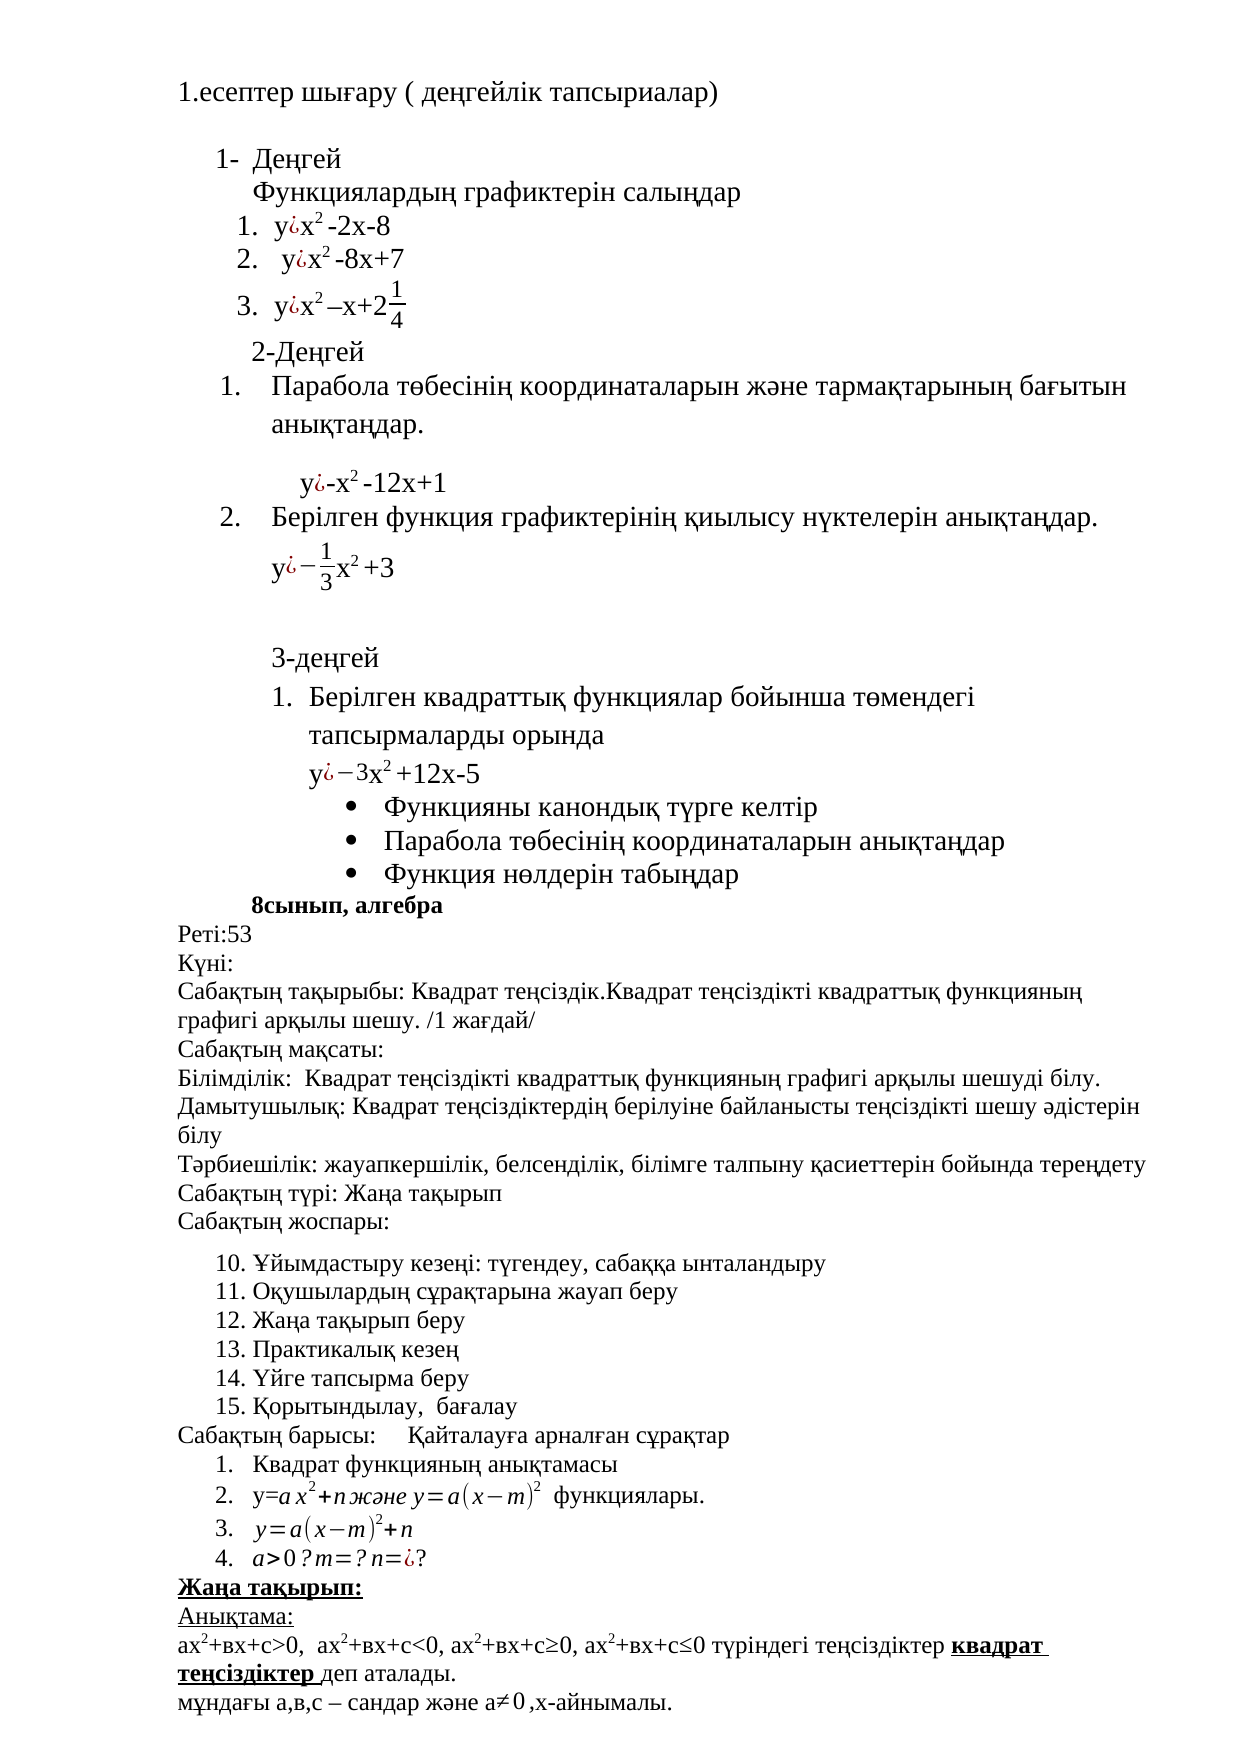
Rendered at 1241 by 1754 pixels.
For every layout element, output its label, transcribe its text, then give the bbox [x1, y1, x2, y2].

text Тәрбиешілік: жауапкершілік, белсенділік, білімге талпыну қасиеттерін бойында тереңдету [177, 1149, 1152, 1178]
text 1.есептер шығару ( деңгейлік тапсыриалар) [177, 74, 1152, 107]
text Анықтама: [177, 1601, 1152, 1630]
text Күні: [177, 948, 1152, 976]
list Квадрат функцияның анықтамасы [215, 1449, 1152, 1478]
list Оқушылардың сұрақтарына жауап беру [215, 1276, 1152, 1305]
text Сабақтың түрі: Жаңа тақырып [177, 1178, 1152, 1206]
list ух2 –х+2 [236, 275, 1152, 334]
text Дамытушылық: Квадрат теңсіздіктердің берілуіне байланысты теңсіздікті шешу әдістерін білу [177, 1091, 1152, 1149]
text Сабақтың тақырыбы: Квадрат теңсіздік.Квадрат теңсіздікті квадраттық функцияның графигі арқылы шешу. /1 жағдай/ [177, 976, 1152, 1034]
list ? [215, 1543, 1152, 1572]
list Функция нөлдерін табыңдар [346, 857, 1152, 890]
list Парабола төбесінің координаталарын анықтаңдар [346, 823, 1152, 857]
list Парабола төбесінің координаталарын және тармақтарының бағытын анықтаңдар. [219, 368, 1152, 440]
list ух2 -2х-8 [236, 208, 1152, 242]
text 2-Деңгей [236, 334, 1152, 368]
text Сабақтың мақсаты: [177, 1034, 1152, 1063]
list Практикалық кезең [215, 1334, 1152, 1363]
text Сабақтың барысы: Қайталауға арналған сұрақтар [177, 1420, 1152, 1449]
list ух2 +3 [271, 538, 1152, 597]
list ух2 +12х-5 [308, 756, 1152, 789]
list Функцияны канондық түрге келтір [346, 789, 1152, 823]
text 8сынып, алгебра [251, 890, 1152, 919]
text у-х2 -12х+1 [219, 466, 1152, 499]
list Берілген квадраттық функциялар бойынша төмендегі тапсырмаларды орында [271, 679, 1152, 751]
list ух2 -8х+7 [236, 242, 1152, 275]
list Деңгей [215, 141, 1152, 174]
text Сабақтың жоспары: [177, 1206, 1152, 1235]
list Берілген функция графиктерінің қиылысу нүктелерін анықтаңдар. [219, 499, 1152, 533]
text мұндағы а,в,с – сандар және ах-айнымалы. [177, 1687, 1152, 1716]
list у= функциялары. [215, 1478, 1152, 1511]
text aх2+вх+с>0, aх2+вх+с<0, aх2+вх+с0, aх2+вх+с0 түріндегі теңсіздіктер квадрат теңсіздіктер деп аталады. [177, 1630, 1152, 1687]
list Үйге тапсырма беру [215, 1363, 1152, 1391]
text Реті:53 [177, 919, 1152, 948]
list Функциялардың графиктерін салыңдар [252, 174, 1152, 208]
list Ұйымдастыру кезеңі: түгендеу, сабаққа ынталандыру [215, 1248, 1152, 1276]
list 3-деңгей [271, 640, 1152, 674]
list Жаңа тақырып беру [215, 1305, 1152, 1334]
list Қорытындылау, бағалау [215, 1391, 1152, 1420]
text Білімділік: Квадрат теңсіздікті квадраттық функцияның графигі арқылы шешуді білу. [177, 1063, 1152, 1091]
text Жаңа тақырып: [177, 1572, 1152, 1601]
